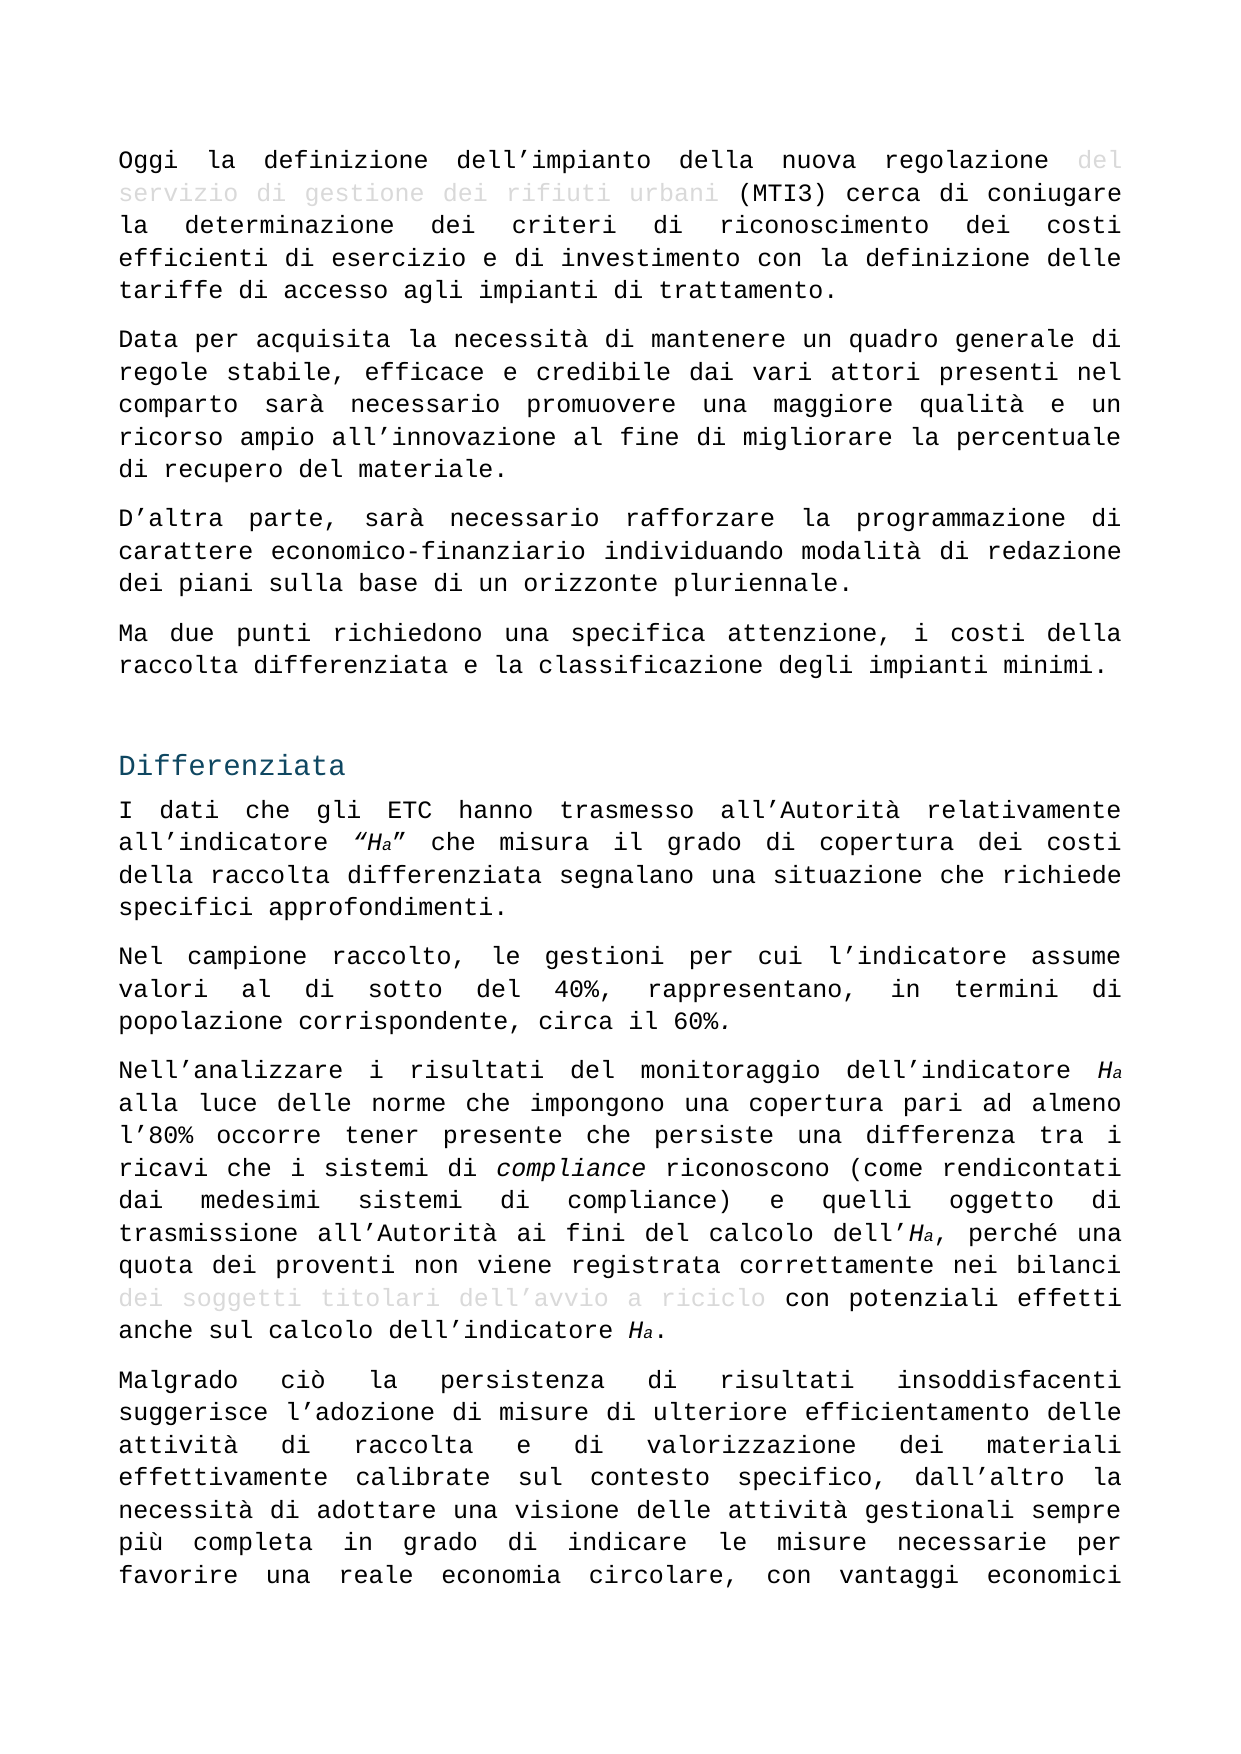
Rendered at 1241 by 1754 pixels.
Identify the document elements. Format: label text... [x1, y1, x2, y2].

text Ma due punti richiedono una specifica attenzione, i costi della raccolta differenziata e la classificazione degli impianti minimi. [118, 620, 1122, 681]
text Data per acquisita la necessità di mantenere un quadro generale di regole stabile, efficace e credibile dai vari attori presenti nel comparto sarà necessario promuovere una maggiore qualità e un ricorso ampio all’innovazione al fine di migliorare la percentuale di recupero del materiale. [118, 327, 1122, 485]
subtitle Differenziata [118, 751, 1122, 784]
text D’altra parte, sarà necessario rafforzare la programmazione di carattere economico-finanziario individuando modalità di redazione dei piani sulla base di un orizzonte pluriennale. [118, 506, 1122, 599]
text Oggi la definizione dell’impianto della nuova regolazione del servizio di gestione dei rifiuti urbani (MTI3) cerca di coniugare la determinazione dei criteri di riconoscimento dei costi efficienti di esercizio e di investimento con la definizione delle tariffe di accesso agli impianti di trattamento. [118, 148, 1122, 306]
text I dati che gli ETC hanno trasmesso all’Autorità relativamente all’indicatore “Ηa” che misura il grado di copertura dei costi della raccolta differenziata segnalano una situazione che richiede specifici approfondimenti. [118, 797, 1122, 923]
text Nell’analizzare i risultati del monitoraggio dell’indicatore Ηa alla luce delle norme che impongono una copertura pari ad almeno l’80% occorre tener presente che persiste una differenza tra i ricavi che i sistemi di compliance riconoscono (come rendicontati dai medesimi sistemi di compliance) e quelli oggetto di trasmissione all’Autorità ai fini del calcolo dell’Ηa, perché una quota dei proventi non viene registrata correttamente nei bilanci dei soggetti titolari dell’avvio a riciclo con potenziali effetti anche sul calcolo dell’indicatore Ηa. [118, 1058, 1122, 1346]
text Nel campione raccolto, le gestioni per cui l’indicatore assume valori al di sotto del 40%, rappresentano, in termini di popolazione corrispondente, circa il 60%. [118, 944, 1122, 1037]
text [118, 1367, 1122, 1591]
